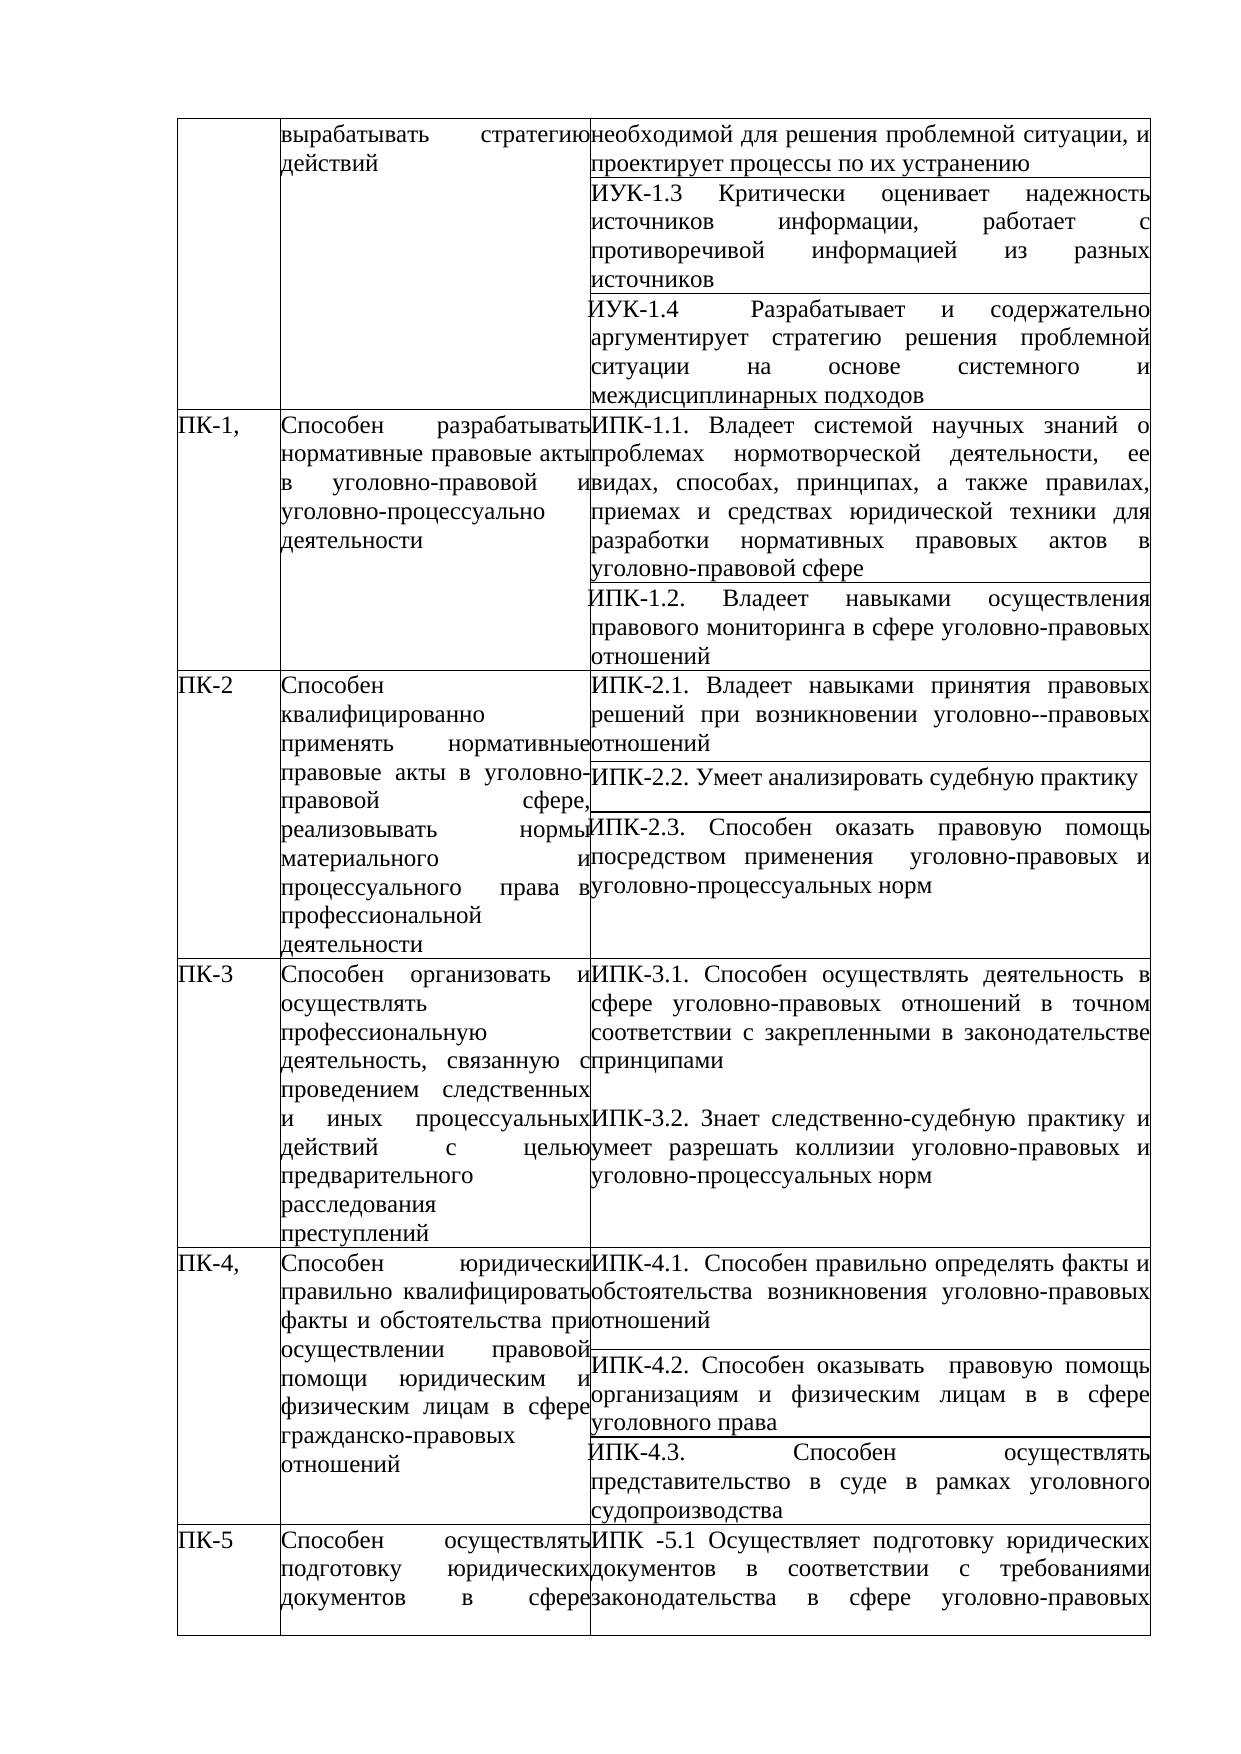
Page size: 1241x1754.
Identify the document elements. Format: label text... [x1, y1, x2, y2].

table_cell ПК-2 [178, 671, 280, 958]
table_cell Способен разрабатывать нормативные правовые акты в уголовно-правовой и уголовно-процессуально деятельности [281, 410, 590, 669]
table_cell ИПК-4.2. Способен оказывать правовую помощь организациям и физическим лицам в в сфере уголовного права [591, 1350, 1150, 1436]
table_cell ИПК-2.3. Способен оказать правовую помощь посредством применения уголовно-правовых и уголовно-процессуальных норм [591, 813, 1150, 958]
table_cell Способен юридически правильно квалифицировать факты и обстоятельства при осуществлении правовой помощи юридическим и физическим лицам в сфере гражданско-правовых отношений [281, 1248, 590, 1524]
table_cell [591, 119, 1150, 177]
table_cell ИУК-1.4 Разрабатывает и содержательно аргументирует стратегию решения проблемной ситуации на основе системного и междисциплинарных подходов [591, 294, 1150, 409]
table_cell ИПК-2.2. Умеет анализировать судебную практику [591, 762, 1150, 811]
table_cell ИПК-1.1. Владеет системой научных знаний о проблемах нормотворческой деятельности, ее видах, способах, принципах, а также правилах, приемах и средствах юридической техники для разработки нормативных правовых актов в уголовно-правовой сфере [591, 410, 1150, 582]
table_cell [281, 1525, 590, 1635]
table_cell ИПК-4.3. Способен осуществлять представительство в суде в рамках уголовного судопроизводства [591, 1438, 1150, 1524]
table_cell Способен организовать и осуществлять профессиональную деятельность, связанную с проведением следственных и иных процессуальных действий с целью предварительного расследования преступлений [281, 959, 590, 1247]
table_cell ПК-1, [178, 410, 280, 669]
table_cell ПК-3 [178, 959, 280, 1247]
table_cell ИПК-2.1. Владеет навыками принятия правовых решений при возникновении уголовно--правовых отношений [591, 671, 1150, 761]
table_cell ИПК-1.2. Владеет навыками осуществления правового мониторинга в сфере уголовно-правовых отношений [591, 583, 1150, 669]
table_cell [591, 1525, 1150, 1635]
table_cell ИПК-3.1. Способен осуществлять деятельность в сфере уголовно-правовых отношений в точном соответствии с закрепленными в законодательстве принципами ИПК-3.2. Знает следственно-судебную практику и умеет разрешать коллизии уголовно-правовых и уголовно-процессуальных норм [591, 959, 1150, 1247]
table_cell ИПК-4.1. Способен правильно определять факты и обстоятельства возникновения уголовно-правовых отношений [591, 1248, 1150, 1349]
table_cell Способен квалифицированно применять нормативные правовые акты в уголовно-правовой сфере, реализовывать нормы материального и процессуального права в профессиональной деятельности [281, 671, 590, 958]
table_cell ПК-4, [178, 1248, 280, 1524]
table_cell ИУК-1.3 Критически оценивает надежность источников информации, работает с противоречивой информацией из разных источников [591, 178, 1150, 293]
table_cell ПК-5 [178, 1525, 280, 1635]
